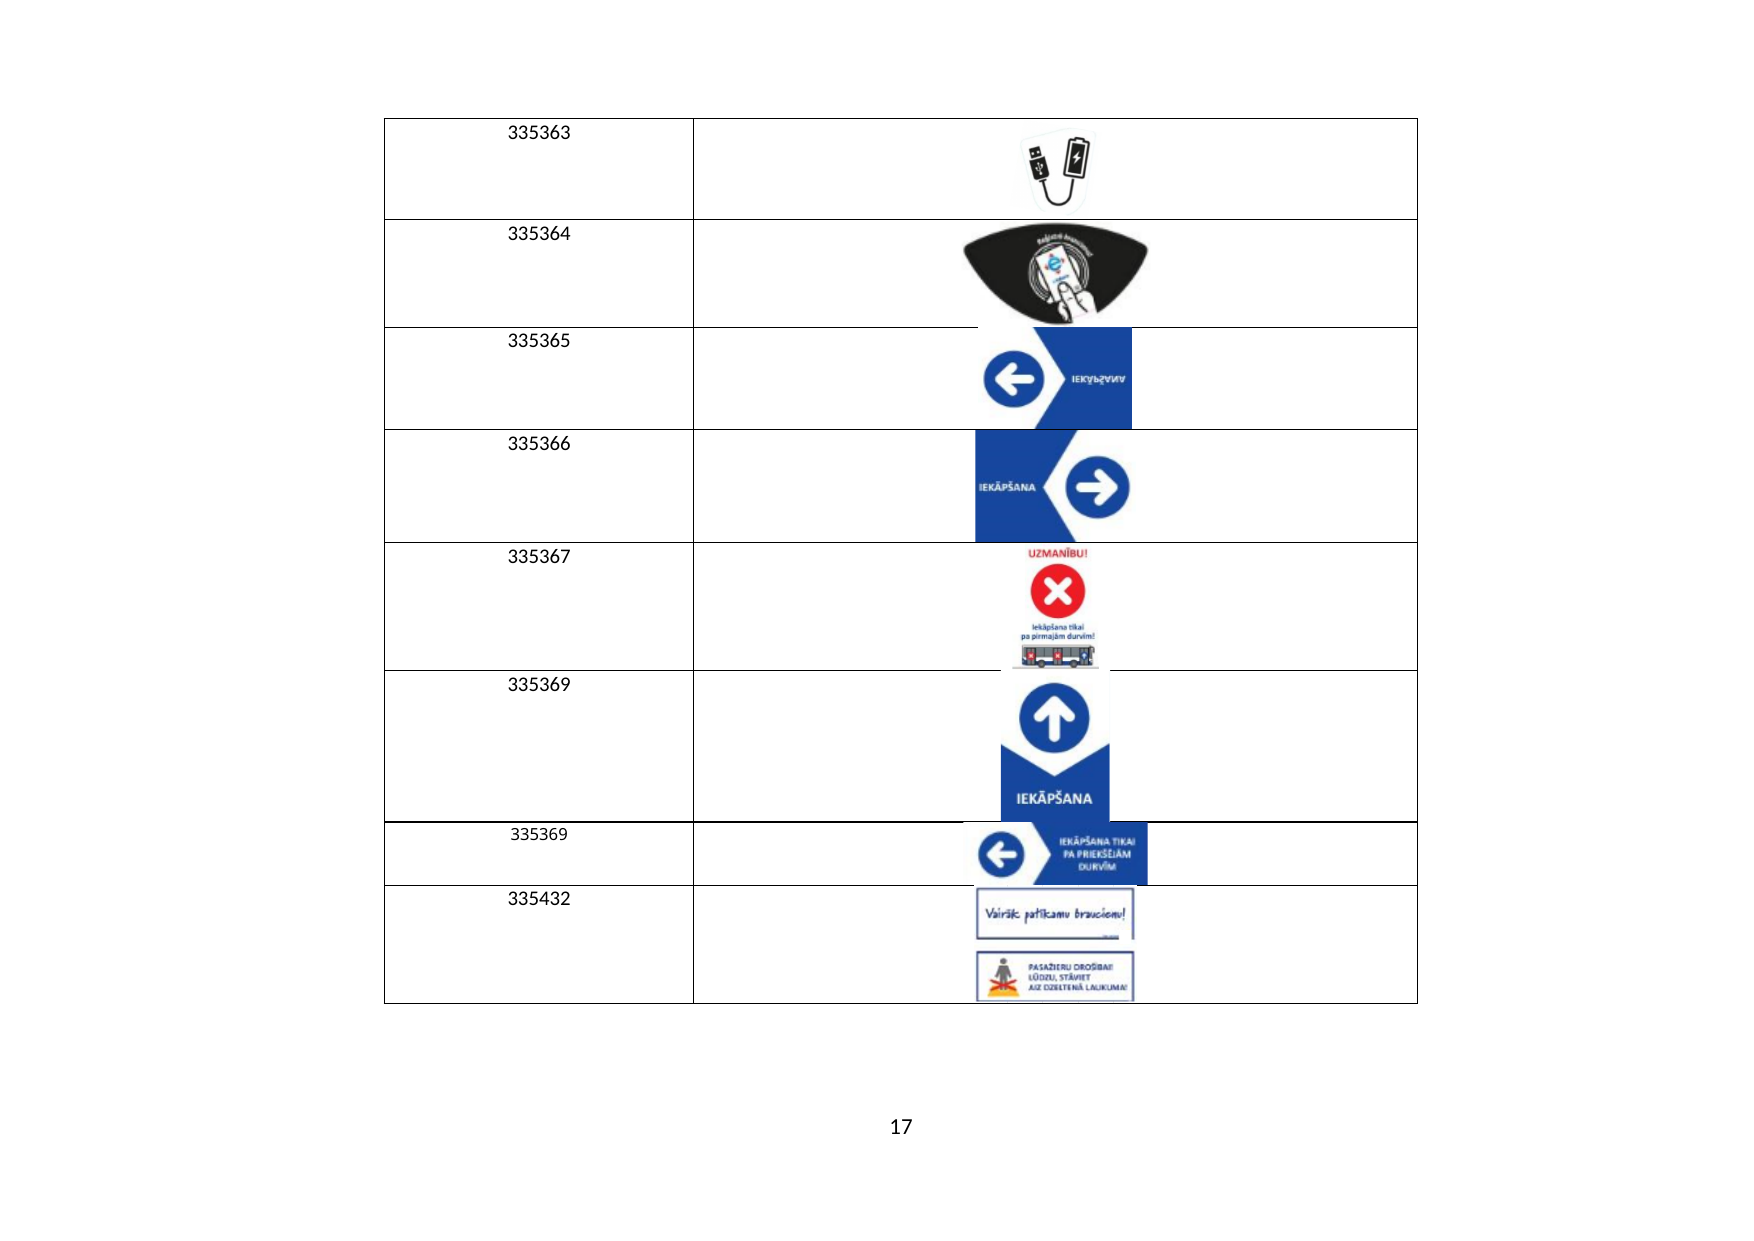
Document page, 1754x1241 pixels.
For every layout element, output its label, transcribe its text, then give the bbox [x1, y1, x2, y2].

table_cell [1099, 543, 1417, 670]
table_cell [694, 671, 1000, 821]
table_cell [694, 220, 959, 327]
table_cell [694, 543, 1012, 670]
table_cell [694, 119, 1082, 219]
table_cell 335365 [385, 328, 693, 429]
table_cell [694, 823, 963, 884]
table_cell 335363 [385, 119, 693, 219]
picture [1010, 120, 1101, 218]
table_cell [1152, 220, 1417, 327]
table_cell 335367 [385, 543, 693, 670]
table_cell 335369 [385, 671, 693, 821]
table_cell 335366 [385, 430, 693, 542]
table_cell [1137, 886, 1417, 1003]
table_cell [1028, 119, 1417, 219]
table_cell 335369 [385, 823, 693, 884]
table_cell [1136, 430, 1417, 542]
table_cell [1111, 671, 1417, 821]
picture [959, 220, 1152, 429]
table_cell [1148, 823, 1417, 884]
table_cell 335432 [385, 886, 693, 1003]
table_cell [694, 430, 975, 542]
table_cell 335364 [385, 220, 693, 327]
picture [975, 430, 1136, 542]
table_cell [694, 328, 978, 429]
picture [963, 543, 1148, 1003]
table_cell [1132, 328, 1417, 429]
table_cell [694, 886, 974, 1003]
